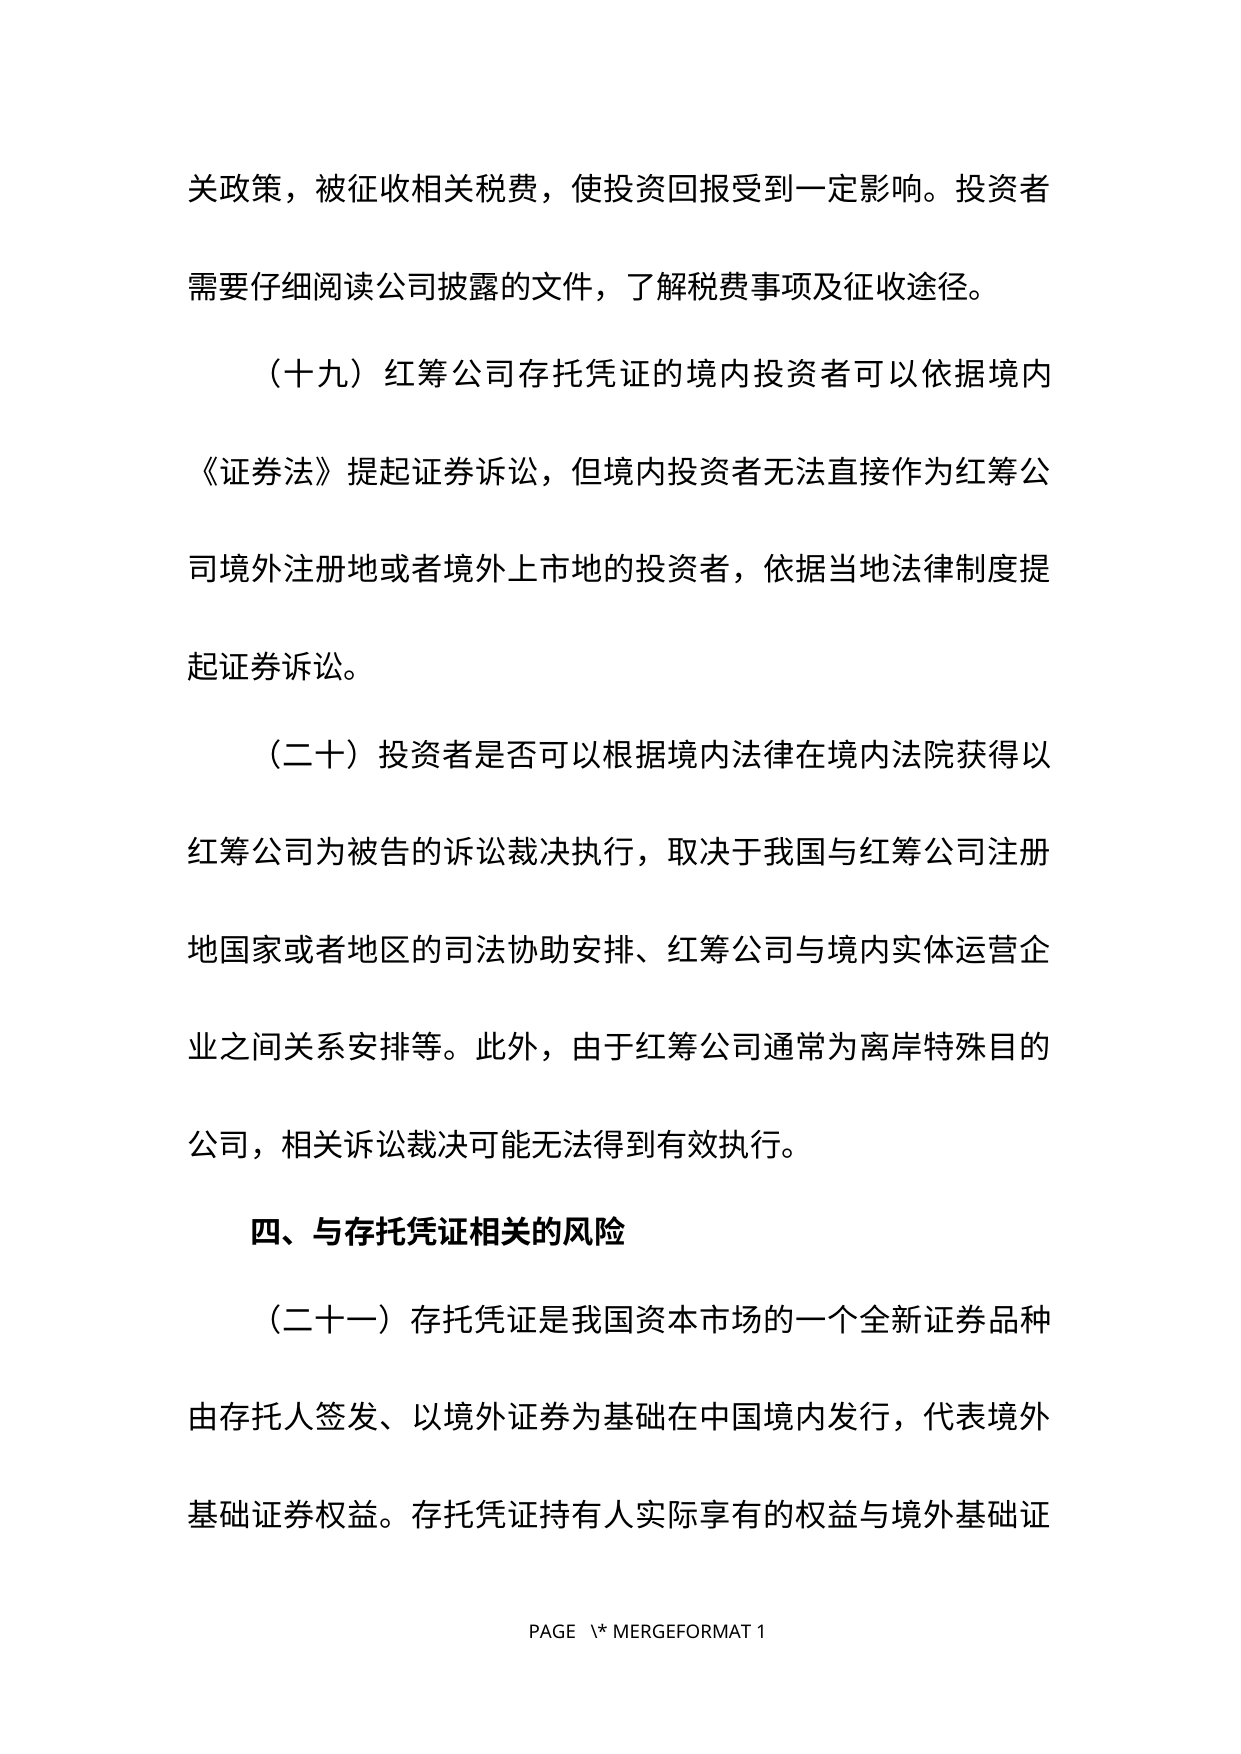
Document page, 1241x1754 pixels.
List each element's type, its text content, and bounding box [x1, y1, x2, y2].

list （十九）红筹公司存托凭证的境内投资者可以依据境内《证券法》提起证券诉讼，但境内投资者无法直接作为红筹公司境外注册地或者境外上市地的投资者，依据当地法律制度提起证券诉讼。 [187, 340, 1053, 697]
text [187, 1285, 1053, 1545]
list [187, 154, 1053, 317]
text 四、与存托凭证相关的风险 [187, 1197, 1053, 1262]
list （二十）投资者是否可以根据境内法律在境内法院获得以红筹公司为被告的诉讼裁决执行，取决于我国与红筹公司注册地国家或者地区的司法协助安排、红筹公司与境内实体运营企业之间关系安排等。此外，由于红筹公司通常为离岸特殊目的公司，相关诉讼裁决可能无法得到有效执行。 [187, 720, 1053, 1175]
